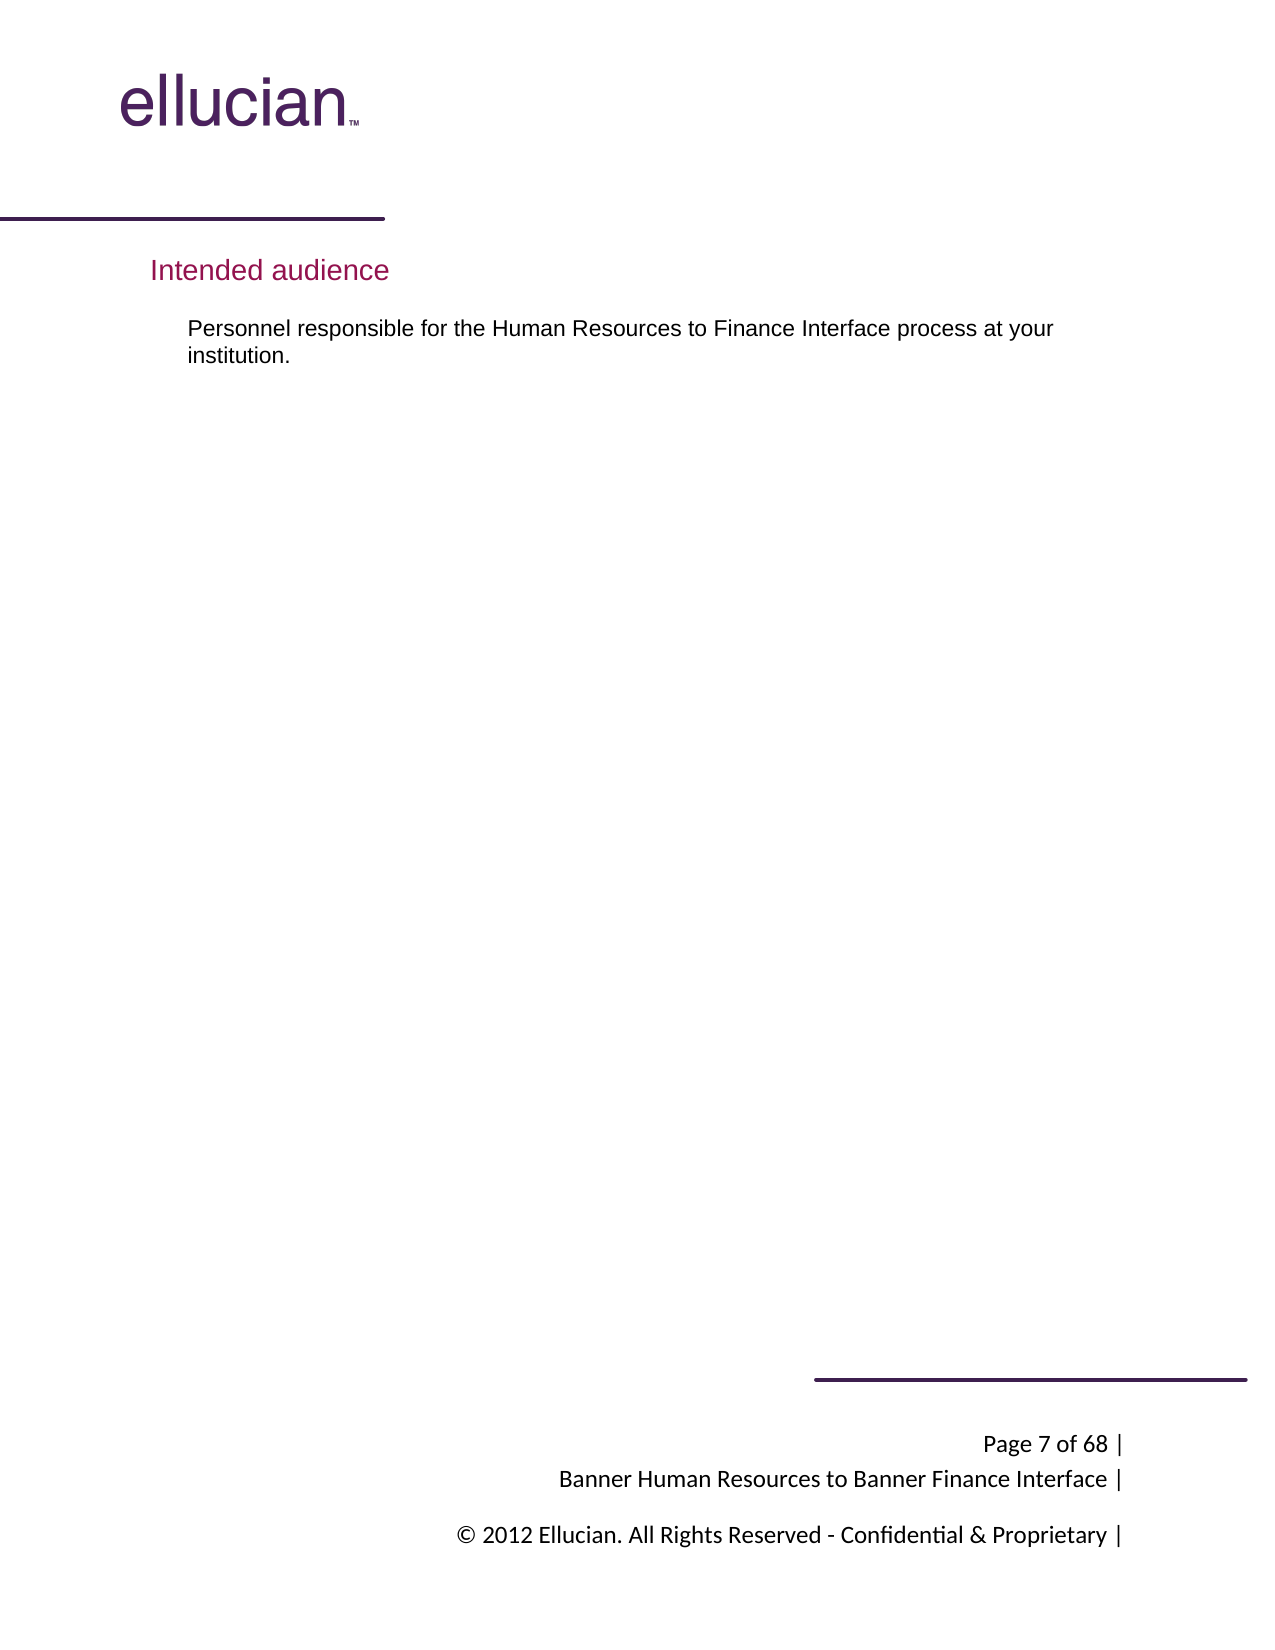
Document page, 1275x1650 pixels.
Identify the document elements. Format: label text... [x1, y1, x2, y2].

text Personnel responsible for the Human Resources to Finance Interface process at your institution. [187, 314, 1125, 368]
picture [112, 68, 365, 133]
subtitle Intended audience [150, 251, 1125, 287]
